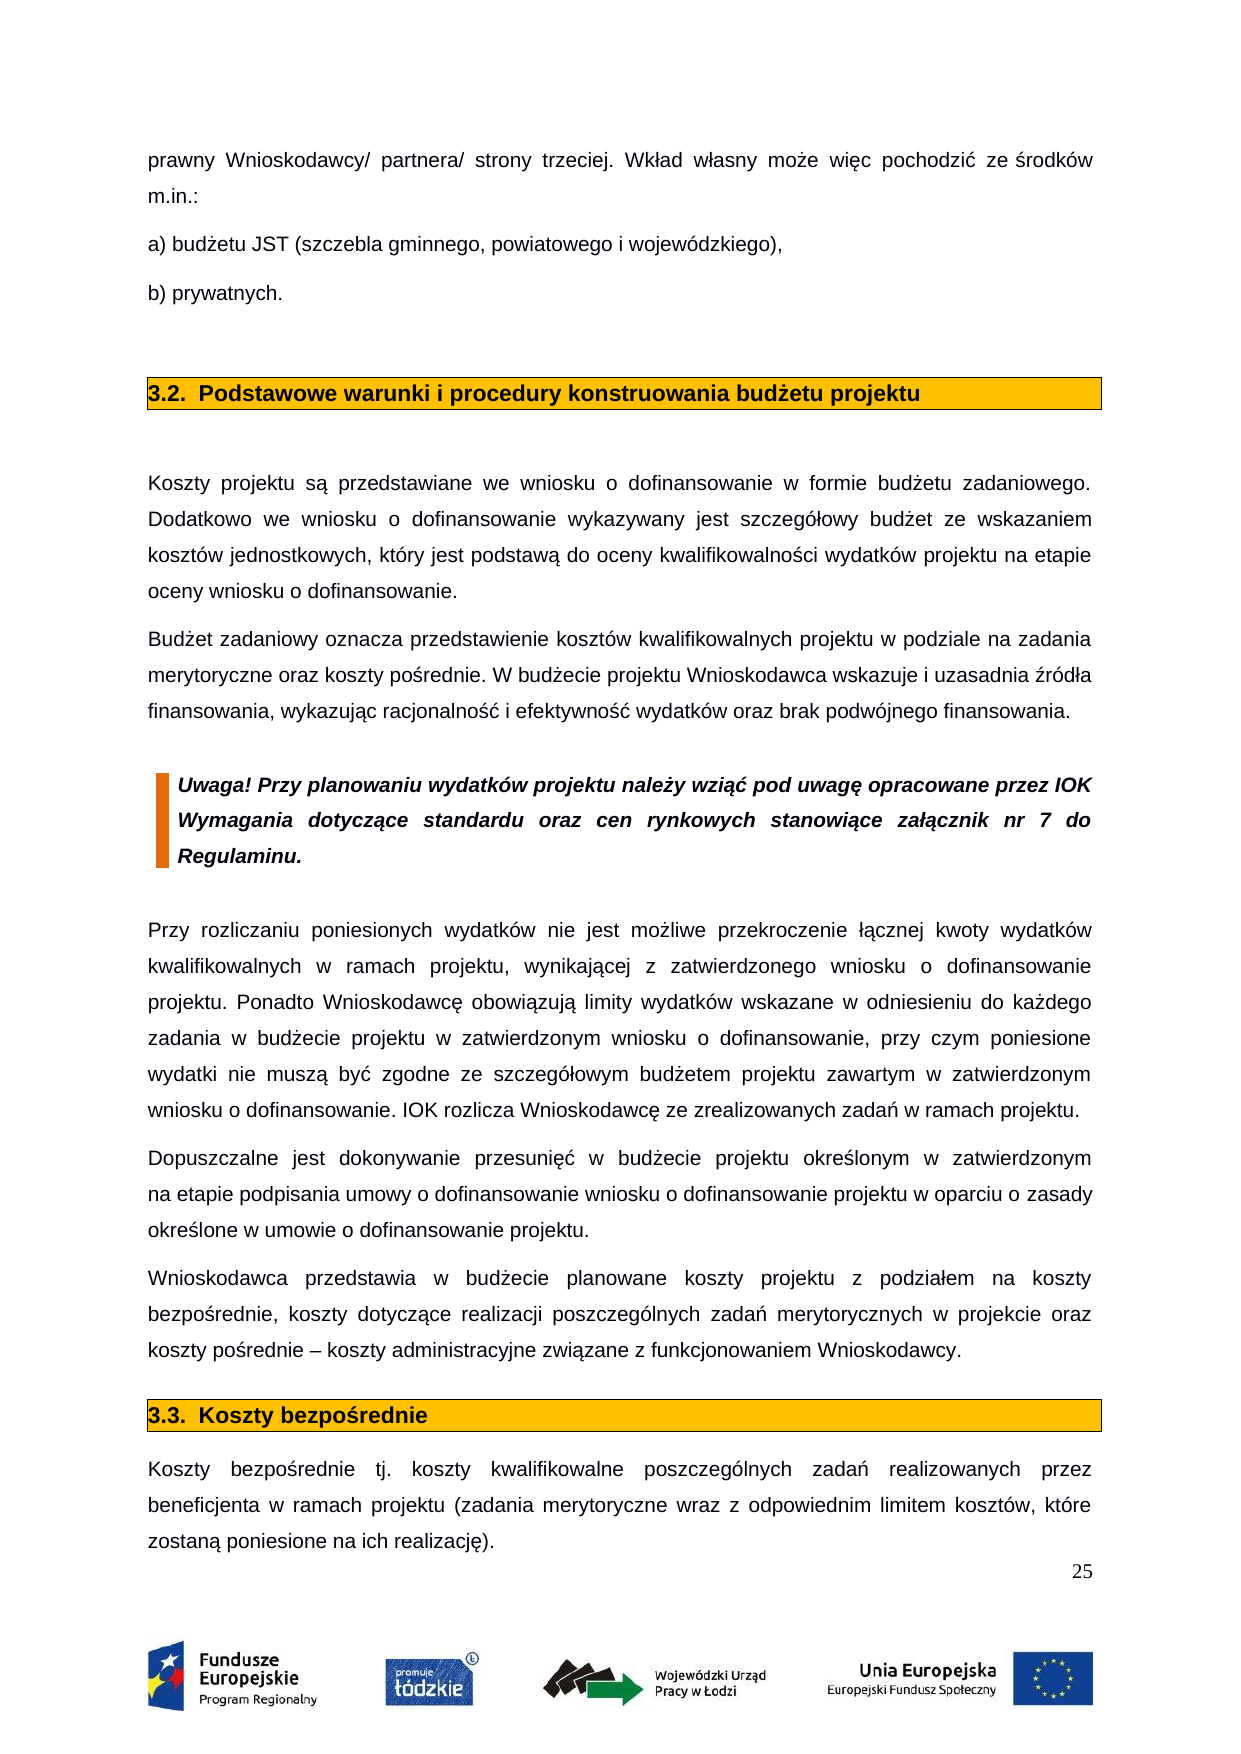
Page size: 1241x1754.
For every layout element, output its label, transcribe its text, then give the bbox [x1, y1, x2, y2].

text Koszty projektu są przedstawiane we wniosku o dofinansowanie w formie budżetu zadaniowego. Dodatkowo we wniosku o dofinansowanie wykazywany jest szczegółowy budżet ze wskazaniem kosztów jednostkowych, który jest podstawą do oceny kwalifikowalności wydatków projektu na etapie oceny wniosku o dofinansowanie. [148, 471, 1093, 603]
picture [147, 1634, 1093, 1711]
text 3.3. Koszty bezpośrednie [148, 1400, 1101, 1431]
text Koszty bezpośrednie tj. koszty kwalifikowalne poszczególnych zadań realizowanych przez beneficjenta w ramach projektu (zadania merytoryczne wraz z odpowiednim limitem kosztów, które zostaną poniesione na ich realizację). [148, 1457, 1093, 1552]
text b) prywatnych. [148, 280, 1093, 304]
text Dopuszczalne jest dokonywanie przesunięć w budżecie projektu określonym w zatwierdzonym na etapie podpisania umowy o dofinansowanie wniosku o dofinansowanie projektu w oparciu o zasady określone w umowie o dofinansowanie projektu. [148, 1146, 1093, 1242]
text 3.2. Podstawowe warunki i procedury konstruowania budżetu projektu [148, 378, 1101, 409]
text Przy rozliczaniu poniesionych wydatków nie jest możliwe przekroczenie łącznej kwoty wydatków kwalifikowalnych w ramach projektu, wynikającej z zatwierdzonego wniosku o dofinansowanie projektu. Ponadto Wnioskodawcę obowiązują limity wydatków wskazane w odniesieniu do każdego zadania w budżecie projektu w zatwierdzonym wniosku o dofinansowanie, przy czym poniesione wydatki nie muszą być zgodne ze szczegółowym budżetem projektu zawartym w zatwierdzonym wniosku o dofinansowanie. IOK rozlicza Wnioskodawcę ze zrealizowanych zadań w ramach projektu. [148, 918, 1093, 1121]
text a) budżetu JST (szczebla gminnego, powiatowego i wojewódzkiego), [148, 232, 1093, 256]
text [148, 148, 1093, 207]
text Budżet zadaniowy oznacza przedstawienie kosztów kwalifikowalnych projektu w podziale na zadania merytoryczne oraz koszty pośrednie. W budżecie projektu Wnioskodawca wskazuje i uzasadnia źródła finansowania, wykazując racjonalność i efektywność wydatków oraz brak podwójnego finansowania. [148, 627, 1093, 723]
text Wnioskodawca przedstawia w budżecie planowane koszty projektu z podziałem na koszty bezpośrednie, koszty dotyczące realizacji poszczególnych zadań merytorycznych w projekcie oraz koszty pośrednie – koszty administracyjne związane z funkcjonowaniem Wnioskodawcy. [148, 1266, 1093, 1362]
text Uwaga! Przy planowaniu wydatków projektu należy wziąć pod uwagę opracowane przez IOK Wymagania dotyczące standardu oraz cen rynkowych stanowiące załącznik nr 7 do Regulaminu. [156, 772, 1093, 868]
